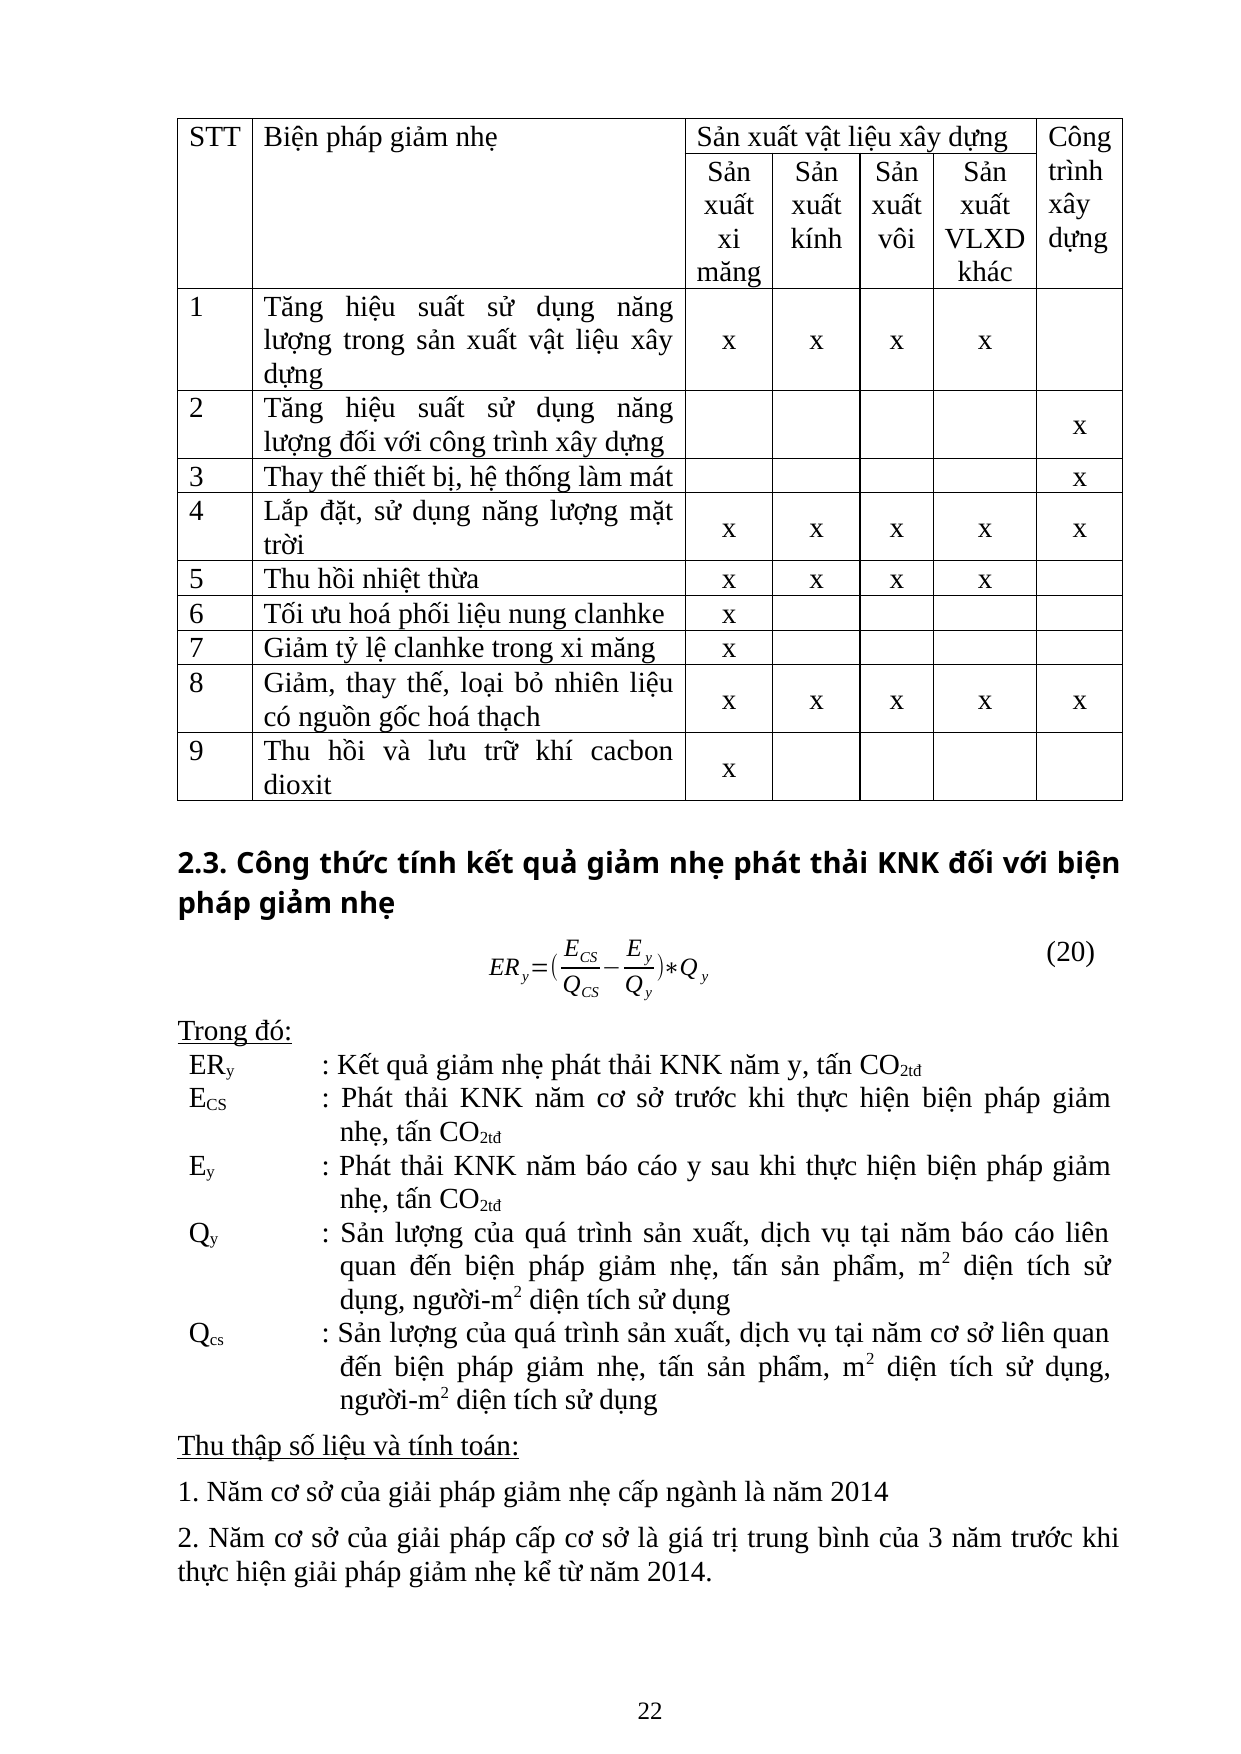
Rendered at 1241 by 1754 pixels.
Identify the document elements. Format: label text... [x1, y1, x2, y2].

table_header Sản xuất vật liệu xây dựng [686, 119, 1036, 153]
table_cell [1037, 631, 1122, 664]
table_cell [934, 733, 1036, 800]
table_cell Sản xuất kính [773, 154, 859, 288]
table_cell : Phát thải KNK năm báo cáo y sau khi thực hiện biện pháp giảm nhẹ, tấn CO2tđ [310, 1148, 1122, 1215]
table_cell Thu hồi và lưu trữ khí cacbon dioxit [253, 733, 685, 800]
table_cell [773, 391, 859, 458]
text 1. Năm cơ sở của giải pháp giảm nhẹ cấp ngành là năm 2014 [177, 1474, 1122, 1508]
table_cell : Sản lượng của quá trình sản xuất, dịch vụ tại năm báo cáo liên quan đến biện pháp giảm nhẹ, tấn sản phẩm, m2 diện tích sử dụng, người-m2 diện tích sử dụng [310, 1215, 1122, 1315]
subtitle 2.3. Công thức tính kết quả giảm nhẹ phát thải KNK đối với biện pháp giảm nhẹ [177, 843, 1122, 922]
text Trong đó: [177, 1013, 1122, 1047]
table_cell x [773, 289, 859, 389]
table_cell x [773, 561, 859, 595]
table_cell x [686, 561, 772, 595]
table_cell Sản xuất VLXD khác [934, 154, 1036, 288]
table_cell [686, 391, 772, 458]
table_cell Giảm, thay thế, loại bỏ nhiên liệu có nguồn gốc hoá thạch [253, 665, 685, 732]
table_cell Qcs [177, 1315, 310, 1416]
table_cell [861, 631, 933, 664]
table_cell ECS [177, 1081, 310, 1148]
table_cell x [934, 289, 1036, 389]
text 2. Năm cơ sở của giải pháp cấp cơ sở là giá trị trung bình của 3 năm trước khi thực hiện giải pháp giảm nhẹ kể từ năm 2014. [177, 1521, 1122, 1588]
table_cell [861, 596, 933, 629]
table_header STT [178, 119, 252, 288]
table_header Biện pháp giảm nhẹ [253, 119, 685, 288]
table_cell 7 [178, 631, 252, 664]
table_cell 8 [178, 665, 252, 732]
table_cell x [686, 733, 772, 800]
table_cell Tăng hiệu suất sử dụng năng lượng đối với công trình xây dựng [253, 391, 685, 458]
table_cell Ey [177, 1148, 310, 1215]
table_cell 1 [178, 289, 252, 389]
table_header [177, 922, 1019, 1001]
table_header ERy [177, 1047, 310, 1081]
table_cell 2 [178, 391, 252, 458]
table_cell x [686, 631, 772, 664]
table_cell x [686, 493, 772, 560]
table_cell [773, 596, 859, 629]
table_cell [1037, 733, 1122, 800]
table_cell [686, 459, 772, 492]
table_cell Thay thế thiết bị, hệ thống làm mát [253, 459, 685, 492]
table_cell x [773, 493, 859, 560]
table_cell Thu hồi nhiệt thừa [253, 561, 685, 595]
table_cell 6 [178, 596, 252, 629]
table_cell x [1037, 665, 1122, 732]
table_cell [934, 459, 1036, 492]
table_header () [1019, 922, 1122, 1001]
table_cell : Sản lượng của quá trình sản xuất, dịch vụ tại năm cơ sở liên quan đến biện pháp giảm nhẹ, tấn sản phẩm, m2 diện tích sử dụng, người-m2 diện tích sử dụng [310, 1315, 1122, 1416]
table_cell Sản xuất vôi [861, 154, 933, 288]
table_cell x [1037, 391, 1122, 458]
table_cell x [1037, 459, 1122, 492]
table_cell : Phát thải KNK năm cơ sở trước khi thực hiện biện pháp giảm nhẹ, tấn CO2tđ [310, 1081, 1122, 1148]
table_cell Sản xuất xi măng [686, 154, 772, 288]
table_cell [773, 631, 859, 664]
table_cell [861, 733, 933, 800]
table_header Công trình xây dựng [1037, 119, 1122, 288]
table_cell [934, 631, 1036, 664]
table_cell 5 [178, 561, 252, 595]
table_cell [1037, 289, 1122, 389]
table_cell x [934, 561, 1036, 595]
table_cell Lắp đặt, sử dụng năng lượng mặt trời [253, 493, 685, 560]
table_cell [861, 459, 933, 492]
table_cell Giảm tỷ lệ clanhke trong xi măng [253, 631, 685, 664]
table_cell x [686, 596, 772, 629]
table_cell [861, 391, 933, 458]
table_cell [773, 733, 859, 800]
table_cell x [686, 665, 772, 732]
table_cell x [861, 493, 933, 560]
table_cell [773, 459, 859, 492]
table_cell [1037, 596, 1122, 629]
table_cell Qy [177, 1215, 310, 1315]
table_cell Tối ưu hoá phối liệu nung clanhke [253, 596, 685, 629]
table_cell x [861, 665, 933, 732]
text Thu thập số liệu và tính toán: [177, 1428, 1122, 1462]
table_cell Tăng hiệu suất sử dụng năng lượng trong sản xuất vật liệu xây dựng [253, 289, 685, 389]
table_cell x [773, 665, 859, 732]
table_cell 4 [178, 493, 252, 560]
table_cell x [1037, 493, 1122, 560]
table_cell [934, 596, 1036, 629]
table_cell x [861, 289, 933, 389]
table_cell x [861, 561, 933, 595]
table_cell [1037, 561, 1122, 595]
table_cell 3 [178, 459, 252, 492]
table_cell [934, 391, 1036, 458]
table_cell 9 [178, 733, 252, 800]
table_header : Kết quả giảm nhẹ phát thải KNK năm y, tấn CO2tđ [310, 1047, 1122, 1081]
table_cell x [934, 493, 1036, 560]
table_cell x [686, 289, 772, 389]
table_cell x [934, 665, 1036, 732]
